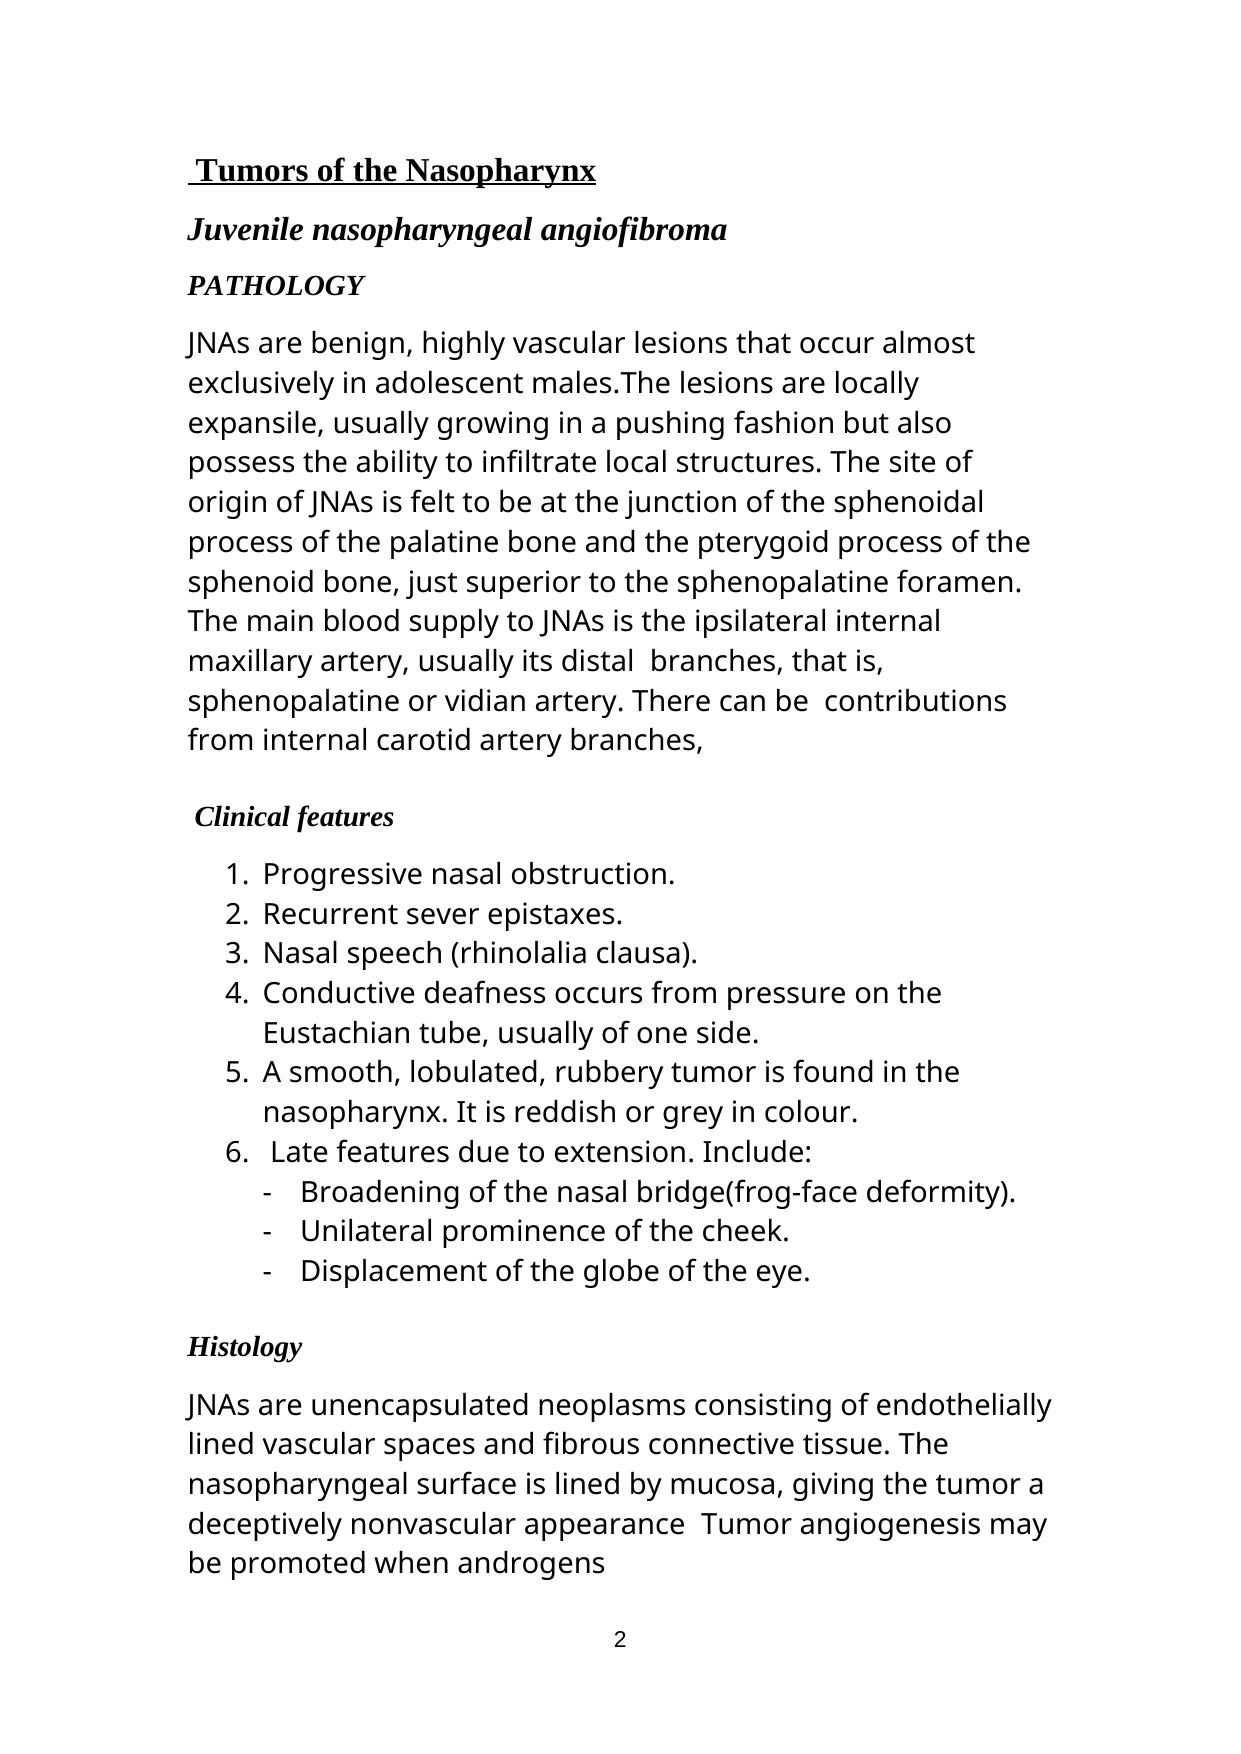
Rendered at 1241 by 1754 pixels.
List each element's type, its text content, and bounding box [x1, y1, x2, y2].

list Progressive nasal obstruction. [225, 853, 1053, 893]
list Nasal speech (rhinolalia clausa). [225, 933, 1053, 972]
text Histology [187, 1329, 1053, 1363]
text JNAs are benign, highly vascular lesions that occur almost exclusively in adolescent males.The lesions are locally expansile, usually growing in a pushing fashion but also possess the ability to infiltrate local structures. The site of origin of JNAs is felt to be at the junction of the sphenoidal process of the palatine bone and the pterygoid process of the sphenoid bone, just superior to the sphenopalatine foramen. The main blood supply to JNAs is the ipsilateral internal maxillary artery, usually its distal branches, that is, sphenopalatine or vidian artery. There can be contributions from internal carotid artery branches, [187, 323, 1053, 759]
list Unilateral prominence of the cheek. [262, 1211, 1053, 1250]
text Clinical features [187, 799, 1053, 832]
list Recurrent sever epistaxes. [225, 893, 1053, 933]
list Late features due to extension. Include: [225, 1131, 1053, 1171]
text Juvenile nasopharyngeal angiofibroma [187, 209, 1053, 247]
list Broadening of the nasal bridge(frog-face deformity). [262, 1171, 1053, 1211]
text Tumors of the Nasopharynx [187, 150, 1053, 188]
list A smooth, lobulated, rubbery tumor is found in the nasopharynx. It is reddish or grey in colour. [225, 1052, 1053, 1131]
list Conductive deafness occurs from pressure on the Eustachian tube, usually of one side. [225, 972, 1053, 1052]
list Displacement of the globe of the eye. [262, 1250, 1053, 1290]
text PATHOLOGY [187, 268, 1053, 302]
text JNAs are unencapsulated neoplasms consisting of endothelially lined vascular spaces and fibrous connective tissue. The nasopharyngeal surface is lined by mucosa, giving the tumor a deceptively nonvascular appearance Tumor angiogenesis may be promoted when androgens [187, 1384, 1053, 1582]
